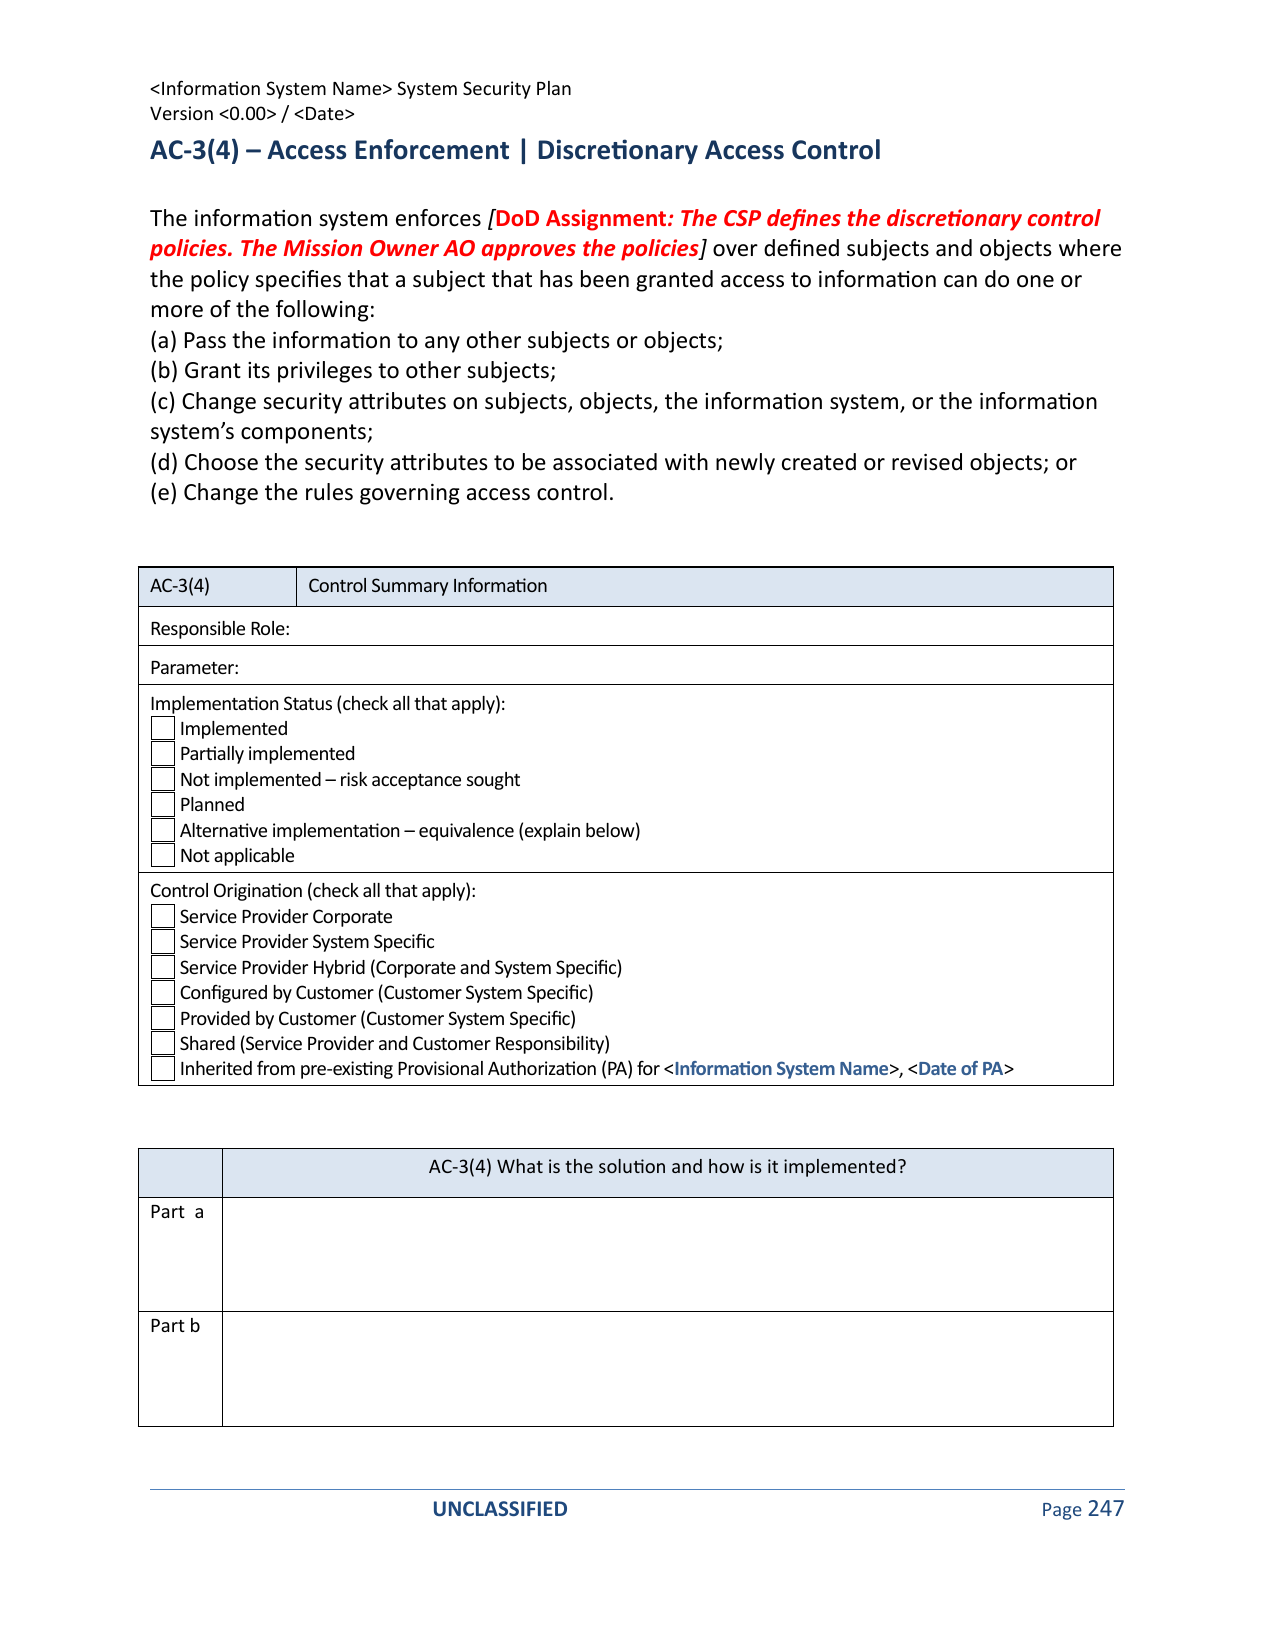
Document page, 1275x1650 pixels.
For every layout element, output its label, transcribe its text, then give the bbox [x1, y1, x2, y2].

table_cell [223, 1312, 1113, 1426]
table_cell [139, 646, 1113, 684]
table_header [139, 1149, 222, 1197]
text The information system enforces [DoD Assignment: The CSP defines the discretionary control policies. The Mission Owner AO approves the policies] over defined subjects and objects where the policy specifies that a subject that has been granted access to information can do one or more of the following: [150, 202, 1125, 324]
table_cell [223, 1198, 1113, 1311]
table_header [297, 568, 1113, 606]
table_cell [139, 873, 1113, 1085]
text (a) Pass the information to any other subjects or objects; [150, 324, 1125, 354]
text (e) Change the rules governing access control. [150, 477, 1125, 507]
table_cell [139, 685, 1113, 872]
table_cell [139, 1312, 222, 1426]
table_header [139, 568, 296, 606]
text (d) Choose the security attributes to be associated with newly created or revised objects; or [150, 446, 1125, 477]
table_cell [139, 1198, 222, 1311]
text (c) Change security attributes on subjects, objects, the information system, or the information system’s components; [150, 385, 1125, 446]
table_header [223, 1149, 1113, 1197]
subtitle AC-3(4) – Access Enforcement | Discretionary Access Control [150, 131, 1125, 167]
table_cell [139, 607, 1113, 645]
text (b) Grant its privileges to other subjects; [150, 354, 1125, 385]
